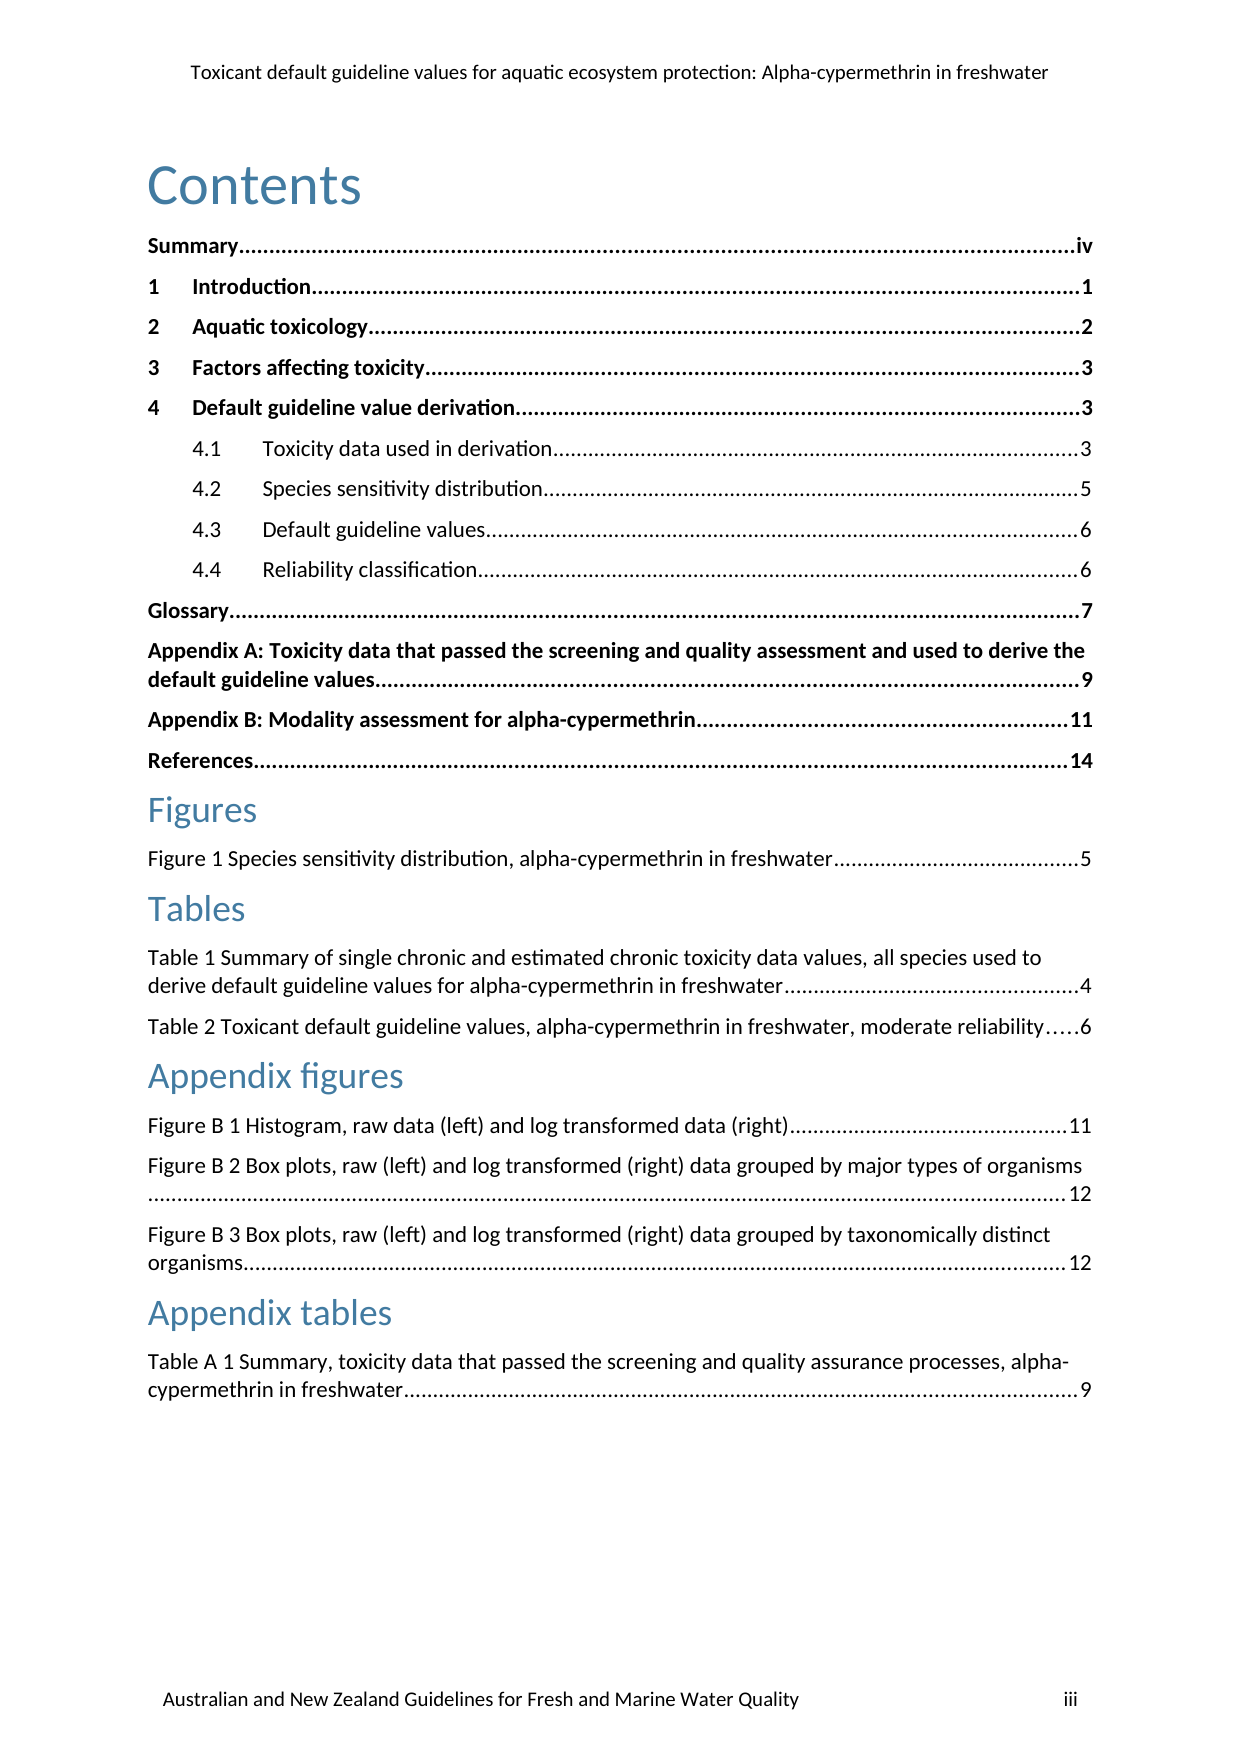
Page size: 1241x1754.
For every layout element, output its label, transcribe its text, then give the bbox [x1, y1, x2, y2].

text Figure 1 Species sensitivity distribution, alpha-cypermethrin in freshwater 5 [148, 844, 1092, 873]
text Figure B 2 Box plots, raw (left) and log transformed (right) data grouped by major types of organisms 12 [148, 1151, 1092, 1207]
text Figure B 3 Box plots, raw (left) and log transformed (right) data grouped by taxonomically distinct organisms 12 [148, 1220, 1092, 1276]
subtitle Appendix tables [148, 1288, 1092, 1334]
text Appendix A: Toxicity data that passed the screening and quality assessment and used to derive the default guideline values 9 [148, 637, 1092, 693]
subtitle Figures [148, 786, 1092, 832]
text 4.4 Reliability classification 6 [148, 556, 1092, 584]
text Table 2 Toxicant default guideline values, alpha-cypermethrin in freshwater, moderate reliability 6 [148, 1012, 1092, 1040]
text 1 Introduction 1 [148, 272, 1092, 300]
text 4 Default guideline value derivation 3 [148, 393, 1092, 422]
text Table A 1 Summary, toxicity data that passed the screening and quality assurance processes, alpha-cypermethrin in freshwater 9 [148, 1347, 1092, 1403]
text 2 Aquatic toxicology 2 [148, 312, 1092, 341]
subtitle Tables [148, 885, 1092, 931]
text Figure B 1 Histogram, raw data (left) and log transformed data (right) 11 [148, 1111, 1092, 1139]
text 4.3 Default guideline values 6 [148, 515, 1092, 543]
text Glossary 7 [148, 596, 1092, 624]
text Table 1 Summary of single chronic and estimated chronic toxicity data values, all species used to derive default guideline values for alpha-cypermethrin in freshwater 4 [148, 943, 1092, 999]
subtitle Appendix figures [148, 1052, 1092, 1098]
subtitle Contents [148, 148, 1092, 219]
text 4.2 Species sensitivity distribution 5 [148, 474, 1092, 503]
text 4.1 Toxicity data used in derivation 3 [148, 434, 1092, 462]
text References 14 [148, 746, 1092, 774]
text Appendix B: Modality assessment for alpha-cypermethrin 11 [148, 705, 1092, 733]
text Summary iv [148, 231, 1092, 259]
text 3 Factors affecting toxicity 3 [148, 353, 1092, 381]
